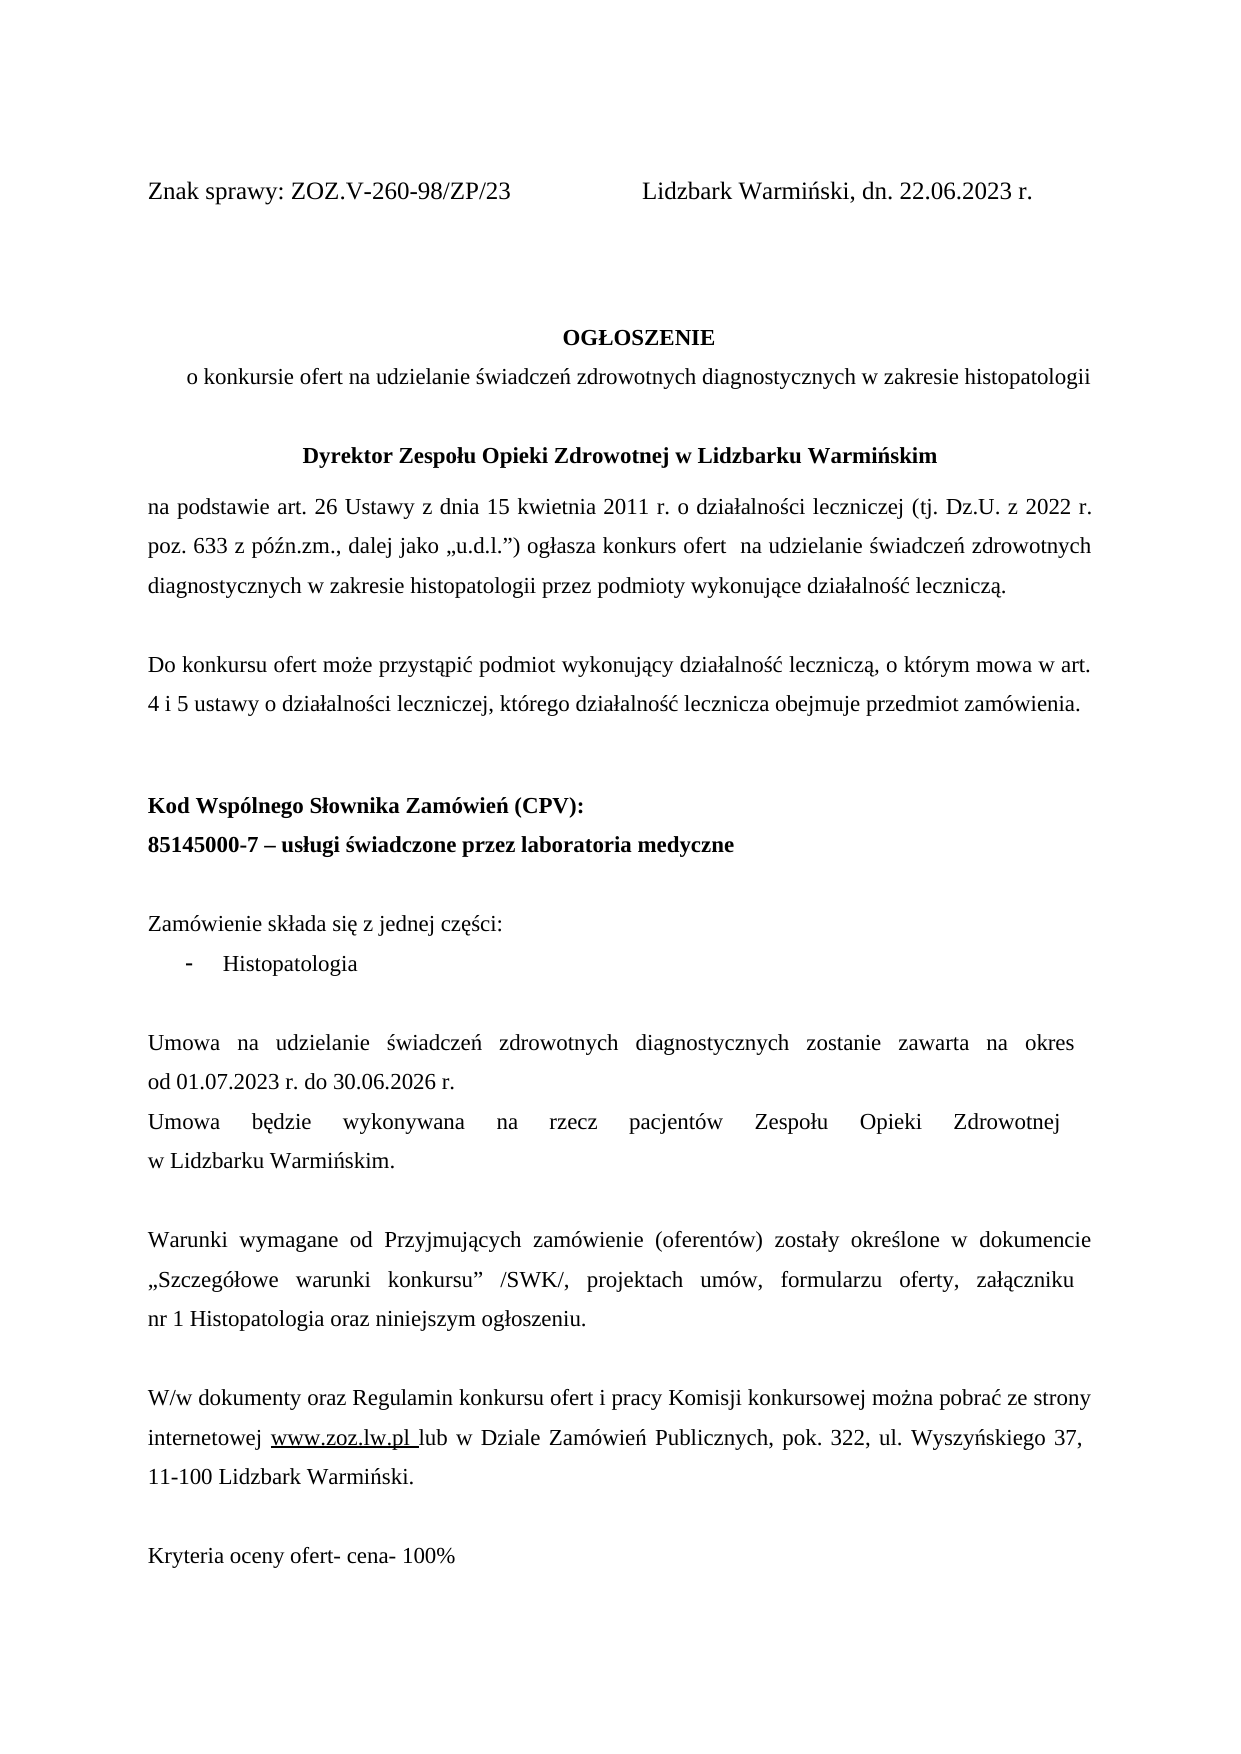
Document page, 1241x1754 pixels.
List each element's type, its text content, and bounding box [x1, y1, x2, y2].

list Histopatologia [185, 950, 1093, 976]
text Umowa będzie wykonywana na rzecz pacjentów Zespołu Opieki Zdrowotnej w Lidzbarku Warmińskim. [148, 1108, 1093, 1173]
subtitle OGŁOSZENIE [148, 323, 1093, 350]
text Zamówienie składa się z jednej części: [148, 910, 1093, 937]
text Warunki wymagane od Przyjmujących zamówienie (oferentów) zostały określone w dokumencie „Szczegółowe warunki konkursu” /SWK/, projektach umów, formularzu oferty, załączniku nr 1 Histopatologia oraz niniejszym ogłoszeniu. [148, 1226, 1093, 1331]
subtitle o konkursie ofert na udzielanie świadczeń zdrowotnych diagnostycznych w zakresie histopatologii [148, 363, 1093, 389]
text Kod Wspólnego Słownika Zamówień (CPV): [148, 792, 1093, 818]
text Do konkursu ofert może przystąpić podmiot wykonujący działalność leczniczą, o którym mowa w art. 4 i 5 ustawy o działalności leczniczej, którego działalność lecznicza obejmuje przedmiot zamówienia. [148, 651, 1093, 717]
text W/w dokumenty oraz Regulamin konkursu ofert i pracy Komisji konkursowej można pobrać ze strony internetowej www.zoz.lw.pl lub w Dziale Zamówień Publicznych, pok. 322, ul. Wyszyńskiego 37, 11-100 Lidzbark Warmiński. [148, 1384, 1093, 1489]
text 85145000-7 – usługi świadczone przez laboratoria medyczne [148, 831, 1093, 858]
text Kryteria oceny ofert- cena- 100% [148, 1542, 1093, 1568]
text Umowa na udzielanie świadczeń zdrowotnych diagnostycznych zostanie zawarta na okres od 01.07.2023 r. do 30.06.2026 r. [148, 1029, 1093, 1094]
text na podstawie art. 26 Ustawy z dnia 15 kwietnia 2011 r. o działalności leczniczej (tj. Dz.U. z 2022 r. poz. 633 z późn.zm., dalej jako „u.d.l.”) ogłasza konkurs ofert na udzielanie świadczeń zdrowotnych diagnostycznych w zakresie histopatologii przez podmioty wykonujące działalność leczniczą. [148, 493, 1093, 598]
text Dyrektor Zespołu Opieki Zdrowotnej w Lidzbarku Warmińskim [148, 442, 1093, 468]
subtitle Znak sprawy: ZOZ.V-260-98/ZP/23 Lidzbark Warmiński, dn. 22.06.2023 r. [148, 176, 1093, 205]
